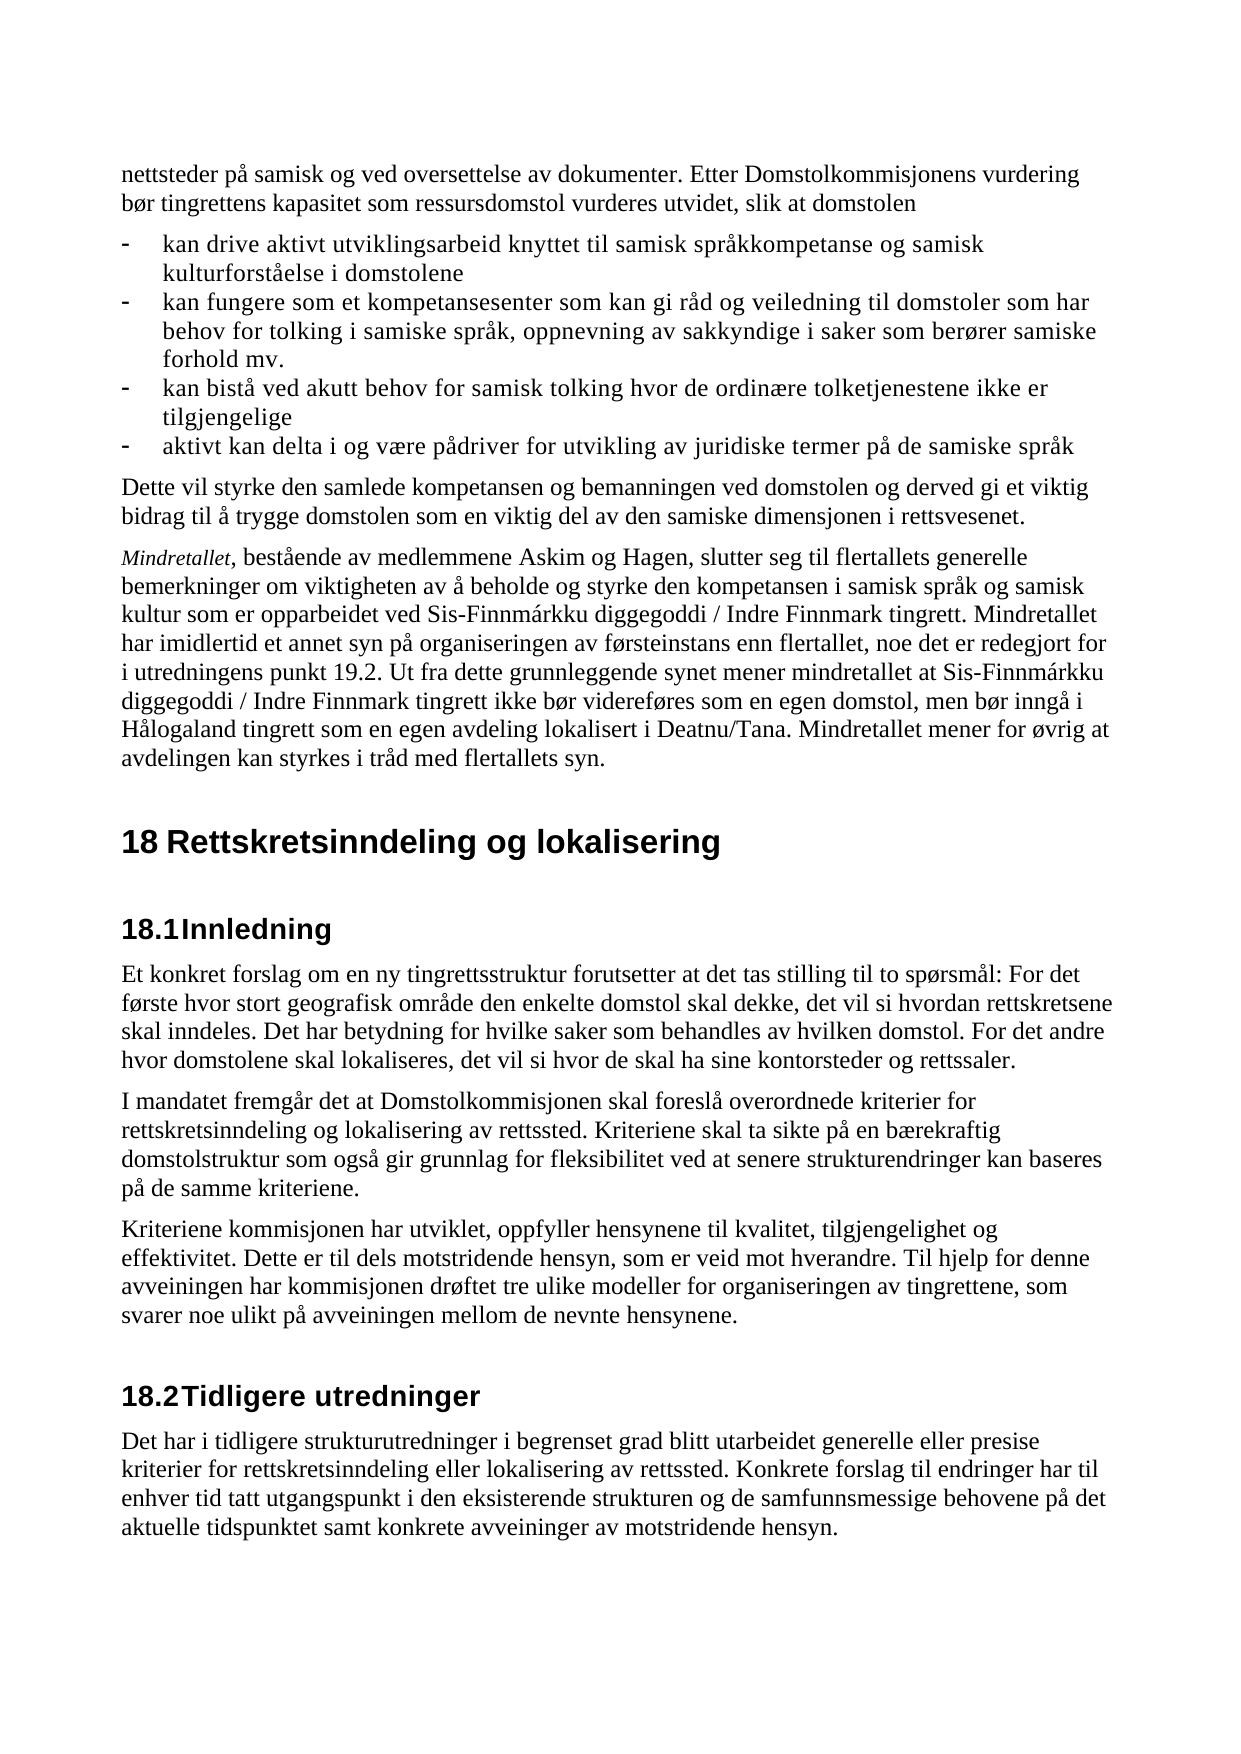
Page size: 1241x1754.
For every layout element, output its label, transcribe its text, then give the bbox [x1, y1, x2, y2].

text Det har i tidligere strukturutredninger i begrenset grad blitt utarbeidet generelle eller presise kriterier for rettskretsinndeling eller lokalisering av rettssted. Konkrete forslag til endringer har til enhver tid tatt utgangspunkt i den eksisterende strukturen og de samfunnsmessige behovene på det aktuelle tidspunktet samt konkrete avveininger av motstridende hensyn. [121, 1426, 1119, 1541]
list kan fungere som et kompetansesenter som kan gi råd og veiledning til domstoler som har behov for tolking i samiske språk, oppnevning av sakkyndige i saker som berører samiske forhold mv. [121, 287, 1119, 373]
subtitle Innledning [121, 912, 1119, 946]
text Et konkret forslag om en ny tingrettsstruktur forutsetter at det tas stilling til to spørsmål: For det første hvor stort geografisk område den enkelte domstol skal dekke, det vil si hvordan rettskretsene skal inndeles. Det har betydning for hvilke saker som behandles av hvilken domstol. For det andre hvor domstolene skal lokaliseres, det vil si hvor de skal ha sine kontorsteder og rettssaler. [121, 959, 1119, 1074]
list aktivt kan delta i og være pådriver for utvikling av juridiske termer på de samiske språk [121, 431, 1119, 459]
text Mindretallet, bestående av medlemmene Askim og Hagen, slutter seg til flertallets generelle bemerkninger om viktigheten av å beholde og styrke den kompetansen i samisk språk og samisk kultur som er opparbeidet ved Sis-Finnmárkku diggegoddi / Indre Finnmark tingrett. Mindretallet har imidlertid et annet syn på organiseringen av førsteinstans enn flertallet, noe det er redegjort for i utredningens punkt 19.2. Ut fra dette grunnleggende synet mener mindretallet at Sis-Finnmárkku diggegoddi / Indre Finnmark tingrett ikke bør videreføres som en egen domstol, men bør inngå i Hålogaland tingrett som en egen avdeling lokalisert i Deatnu/Tana. Mindretallet mener for øvrig at avdelingen kan styrkes i tråd med flertallets syn. [121, 542, 1119, 772]
subtitle Rettskretsinndeling og lokalisering [121, 822, 1119, 860]
subtitle Tidligere utredninger [121, 1379, 1119, 1412]
list kan bistå ved akutt behov for samisk tolking hvor de ordinære tolketjenestene ikke er tilgjengelige [121, 373, 1119, 431]
list kan drive aktivt utviklingsarbeid knyttet til samisk språkkompetanse og samisk kulturforståelse i domstolene [121, 229, 1119, 287]
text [121, 159, 1119, 217]
text Kriteriene kommisjonen har utviklet, oppfyller hensynene til kvalitet, tilgjengelighet og effektivitet. Dette er til dels motstridende hensyn, som er veid mot hverandre. Til hjelp for denne avveiningen har kommisjonen drøftet tre ulike modeller for organiseringen av tingrettene, som svarer noe ulikt på avveiningen mellom de nevnte hensynene. [121, 1214, 1119, 1329]
text Dette vil styrke den samlede kompetansen og bemanningen ved domstolen og derved gi et viktig bidrag til å trygge domstolen som en viktig del av den samiske dimensjonen i rettsvesenet. [121, 472, 1119, 529]
text I mandatet fremgår det at Domstolkommisjonen skal foreslå overordnede kriterier for rettskretsinndeling og lokalisering av rettssted. Kriteriene skal ta sikte på en bærekraftig domstolstruktur som også gir grunnlag for fleksibilitet ved at senere strukturendringer kan baseres på de samme kriteriene. [121, 1086, 1119, 1201]
